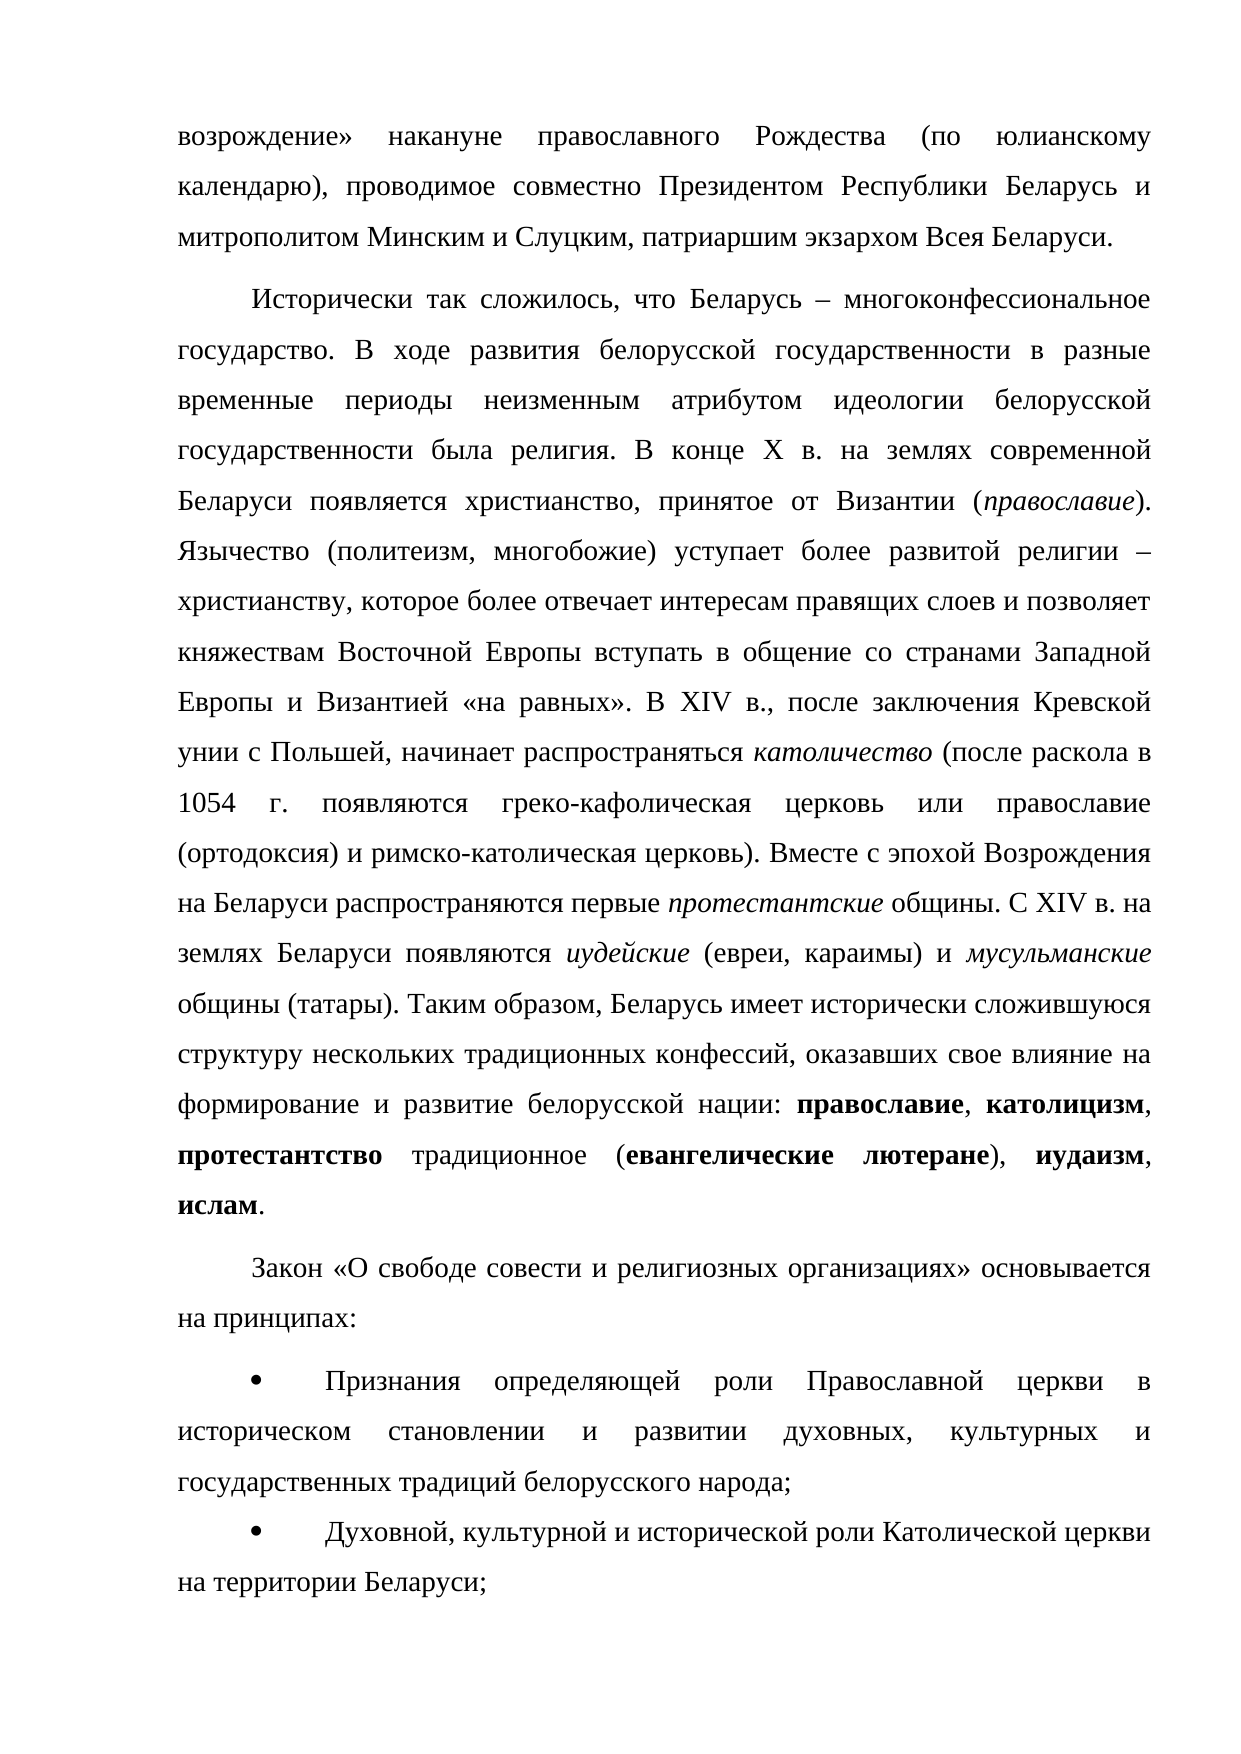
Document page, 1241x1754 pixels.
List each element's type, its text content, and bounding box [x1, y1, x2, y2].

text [177, 118, 1152, 252]
text Закон «О свободе совести и религиозных организациях» основывается на принципах: [177, 1250, 1152, 1334]
list Признания определяющей роли Православной церкви в историческом становлении и развитии духовных, культурных и государственных традиций белорусского народа; [177, 1363, 1152, 1497]
list Духовной, культурной и исторической роли Католической церкви на территории Беларуси; [177, 1514, 1152, 1598]
text Исторически так сложилось, что Беларусь – многоконфессиональное государство. В ходе развития белорусской государственности в разные временные периоды неизменным атрибутом идеологии белорусской государственности была религия. В конце X в. на землях современной Беларуси появляется христианство, принятое от Византии (православие). Язычество (политеизм, многобожие) уступает более развитой религии – христианству, которое более отвечает интересам правящих слоев и позволяет княжествам Восточной Европы вступать в общение со странами Западной Европы и Византией «на равных». В XIV в., после заключения Кревской унии с Польшей, начинает распространяться католичество (после раскола в . появляются греко-кафолическая церковь или православие (ортодоксия) и римско-католическая церковь). Вместе с эпохой Возрождения на Беларуси распространяются первые протестантские общины. С XIV в. на землях Беларуси появляются иудейские (евреи, караимы) и мусульманские общины (татары). Таким образом, Беларусь имеет исторически сложившуюся структуру нескольких традиционных конфессий, оказавших свое влияние на формирование и развитие белорусской нации: православие, католицизм, протестантство традиционное (евангелические лютеране), иудаизм, ислам. [177, 282, 1152, 1221]
